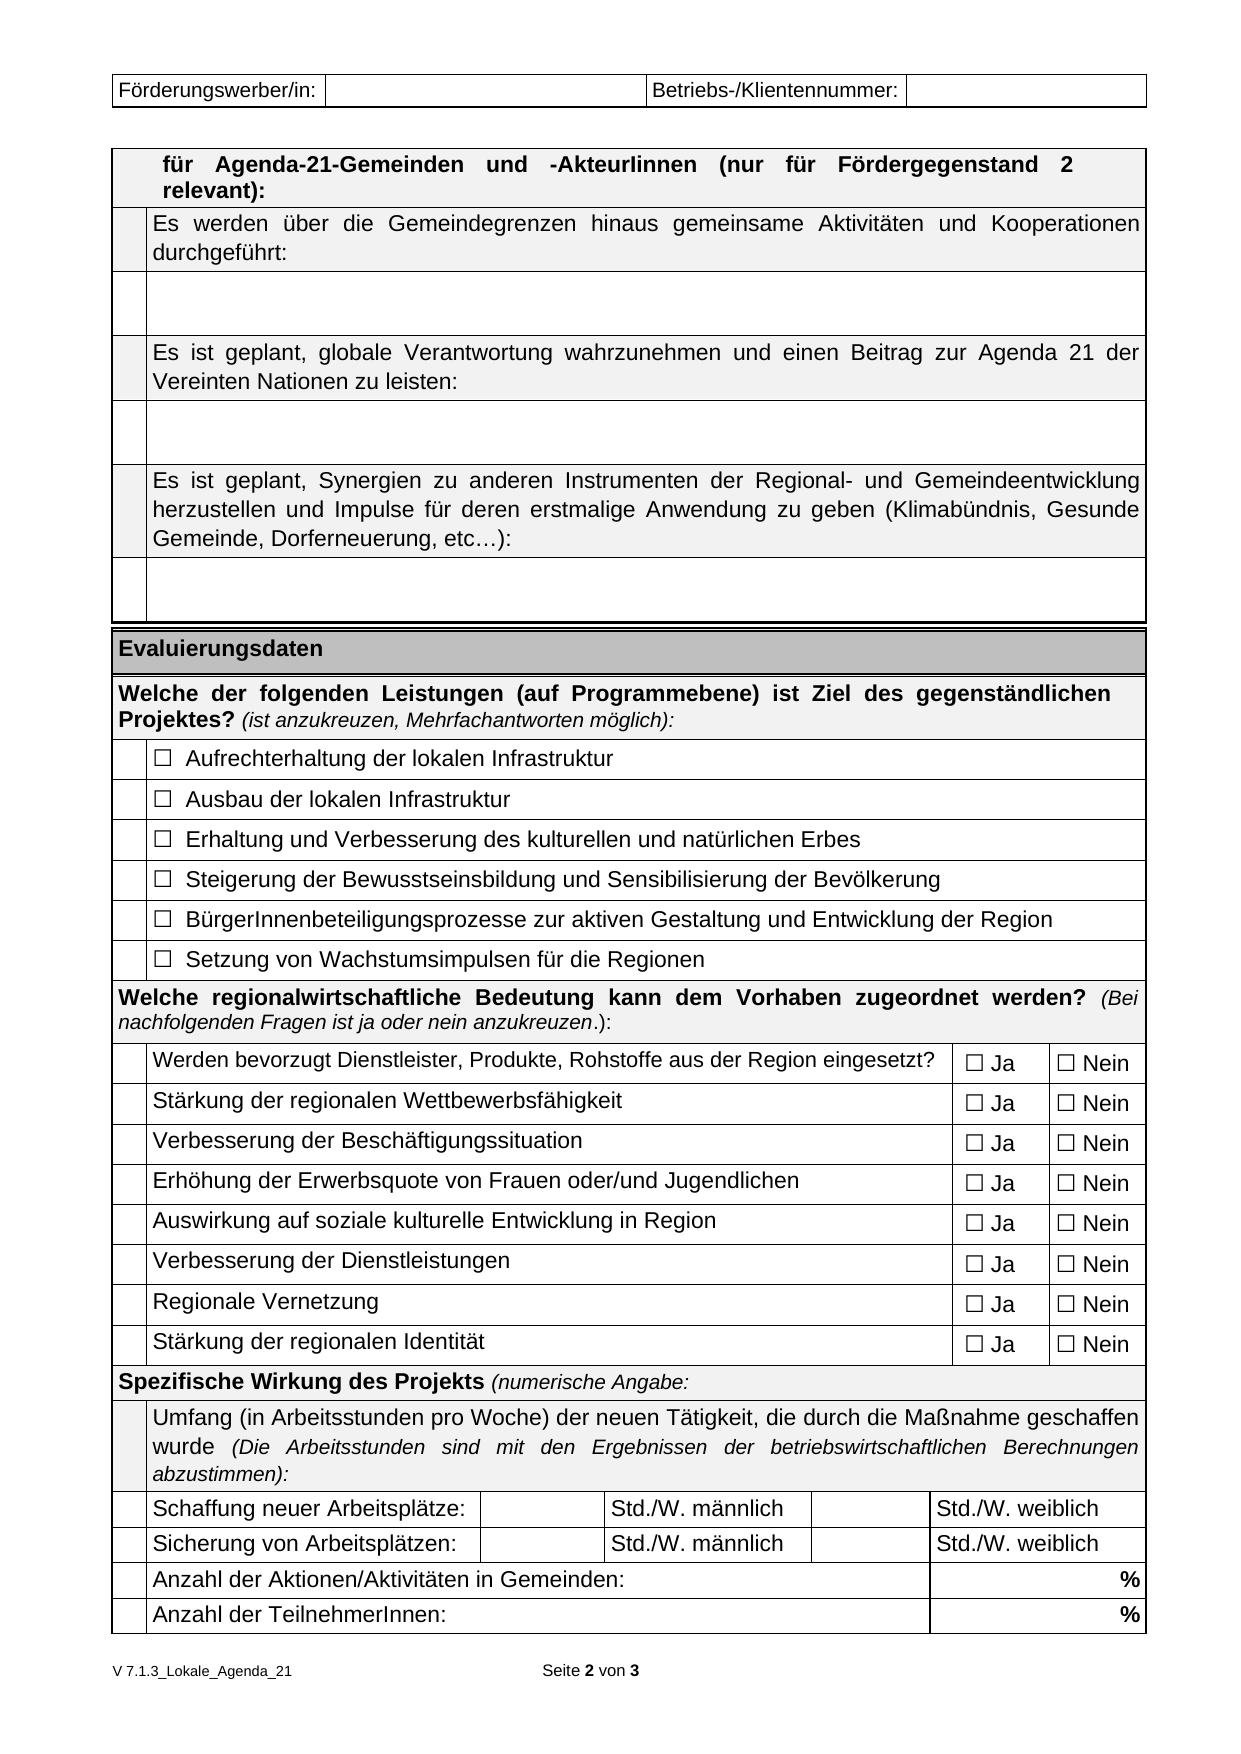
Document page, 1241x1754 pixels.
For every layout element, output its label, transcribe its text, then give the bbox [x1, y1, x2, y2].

table_cell Evaluierungsdaten [113, 632, 1145, 673]
table_cell Stärkung der regionalen Identität [147, 1326, 952, 1365]
table_cell [113, 1205, 146, 1244]
table_cell Ja [953, 1165, 1049, 1204]
table_cell [113, 1401, 146, 1491]
table_cell Ja [953, 1125, 1049, 1164]
table_cell Es werden über die Gemeindegrenzen hinaus gemeinsame Aktivitäten und Kooperationen durchgeführt: [147, 208, 1145, 271]
table_cell % [931, 1563, 1145, 1597]
table_cell Nein [1050, 1165, 1145, 1204]
table_cell Nein [1050, 1125, 1145, 1164]
table_cell [812, 1492, 929, 1527]
table_cell Spezifische Wirkung des Projekts (numerische Angabe: [113, 1366, 1145, 1400]
table_cell Ja [953, 1245, 1049, 1284]
table_cell Std./W. weiblich [931, 1528, 1145, 1562]
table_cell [113, 149, 1080, 207]
table_cell Nein [1050, 1285, 1145, 1324]
table_cell [113, 780, 146, 819]
table_cell [113, 272, 146, 335]
table_cell Erhaltung und Verbesserung des kulturellen und natürlichen Erbes [147, 820, 1145, 859]
table_cell Ja [953, 1084, 1049, 1123]
table_cell Aufrechterhaltung der lokalen Infrastruktur [147, 740, 1145, 779]
table_cell Std./W. männlich [605, 1492, 811, 1527]
table_cell [113, 901, 146, 940]
table_cell [812, 1528, 929, 1562]
table_cell [113, 1599, 146, 1633]
table_cell [113, 820, 146, 859]
table_cell Ausbau der lokalen Infrastruktur [147, 780, 1145, 819]
table_cell Nein [1050, 1044, 1145, 1083]
table_cell [113, 465, 146, 557]
table_cell Welche der folgenden Leistungen (auf Programmebene) ist Ziel des gegenständlichen Projektes? (ist anzukreuzen, Mehrfachantworten möglich): [113, 677, 1145, 739]
table_cell [113, 1044, 146, 1083]
table_cell Umfang (in Arbeitsstunden pro Woche) der neuen Tätigkeit, die durch die Maßnahme geschaffen wurde (Die Arbeitsstunden sind mit den Ergebnissen der betriebswirtschaftlichen Berechnungen abzustimmen): [147, 1401, 1145, 1491]
table_cell Anzahl der Aktionen/Aktivitäten in Gemeinden: [147, 1563, 929, 1597]
table_cell [113, 1326, 146, 1365]
table_cell Es ist geplant, globale Verantwortung wahrzunehmen und einen Beitrag zur Agenda 21 der Vereinten Nationen zu leisten: [147, 336, 1145, 399]
table_cell [113, 336, 146, 399]
table_cell Std./W. männlich [605, 1528, 811, 1562]
table_cell Nein [1050, 1326, 1145, 1365]
table_cell [113, 1563, 146, 1597]
table_cell Steigerung der Bewusstseinsbildung und Sensibilisierung der Bevölkerung [147, 861, 1145, 900]
table_cell [481, 1528, 604, 1562]
table_cell [113, 941, 146, 980]
table_cell [113, 208, 146, 271]
table_cell [113, 1245, 146, 1284]
table_cell [1080, 149, 1145, 207]
table_cell [147, 558, 1145, 621]
table_cell Erhöhung der Erwerbsquote von Frauen oder/und Jugendlichen [147, 1165, 952, 1204]
table_cell BürgerInnenbeteiligungsprozesse zur aktiven Gestaltung und Entwicklung der Region [147, 901, 1145, 940]
table_cell Auswirkung auf soziale kulturelle Entwicklung in Region [147, 1205, 952, 1244]
table_cell Nein [1050, 1245, 1145, 1284]
table_cell [113, 1528, 146, 1562]
table_cell Ja [953, 1044, 1049, 1083]
table_cell [481, 1492, 604, 1527]
table_cell Verbesserung der Beschäftigungssituation [147, 1125, 952, 1164]
table_cell Werden bevorzugt Dienstleister, Produkte, Rohstoffe aus der Region eingesetzt? [147, 1044, 952, 1083]
table_cell Ja [953, 1326, 1049, 1365]
table_cell Nein [1050, 1084, 1145, 1123]
table_cell Nein [1050, 1205, 1145, 1244]
table_cell [147, 401, 1145, 464]
table_cell [113, 1125, 146, 1164]
table_cell [113, 1285, 146, 1324]
table_cell Ja [953, 1285, 1049, 1324]
table_cell Anzahl der TeilnehmerInnen: [147, 1599, 929, 1633]
table_cell Std./W. weiblich [931, 1492, 1145, 1527]
table_cell Verbesserung der Dienstleistungen [147, 1245, 952, 1284]
table_cell [113, 1492, 146, 1527]
table_cell Ja [953, 1205, 1049, 1244]
table_cell [113, 558, 146, 621]
table_cell % [931, 1599, 1145, 1633]
table_cell Es ist geplant, Synergien zu anderen Instrumenten der Regional- und Gemeindeentwicklung herzustellen und Impulse für deren erstmalige Anwendung zu geben (Klimabündnis, Gesunde Gemeinde, Dorferneuerung, etc…): [147, 465, 1145, 557]
table_cell [113, 1084, 146, 1123]
table_cell [113, 401, 146, 464]
table_cell Regionale Vernetzung [147, 1285, 952, 1324]
table_cell [113, 1165, 146, 1204]
table_cell [147, 272, 1145, 335]
table_cell Sicherung von Arbeitsplätzen: [147, 1528, 480, 1562]
table_cell [113, 861, 146, 900]
table_cell Schaffung neuer Arbeitsplätze: [147, 1492, 480, 1527]
table_cell [113, 740, 146, 779]
table_cell Setzung von Wachstumsimpulsen für die Regionen [147, 941, 1145, 980]
table_cell Stärkung der regionalen Wettbewerbsfähigkeit [147, 1084, 952, 1123]
